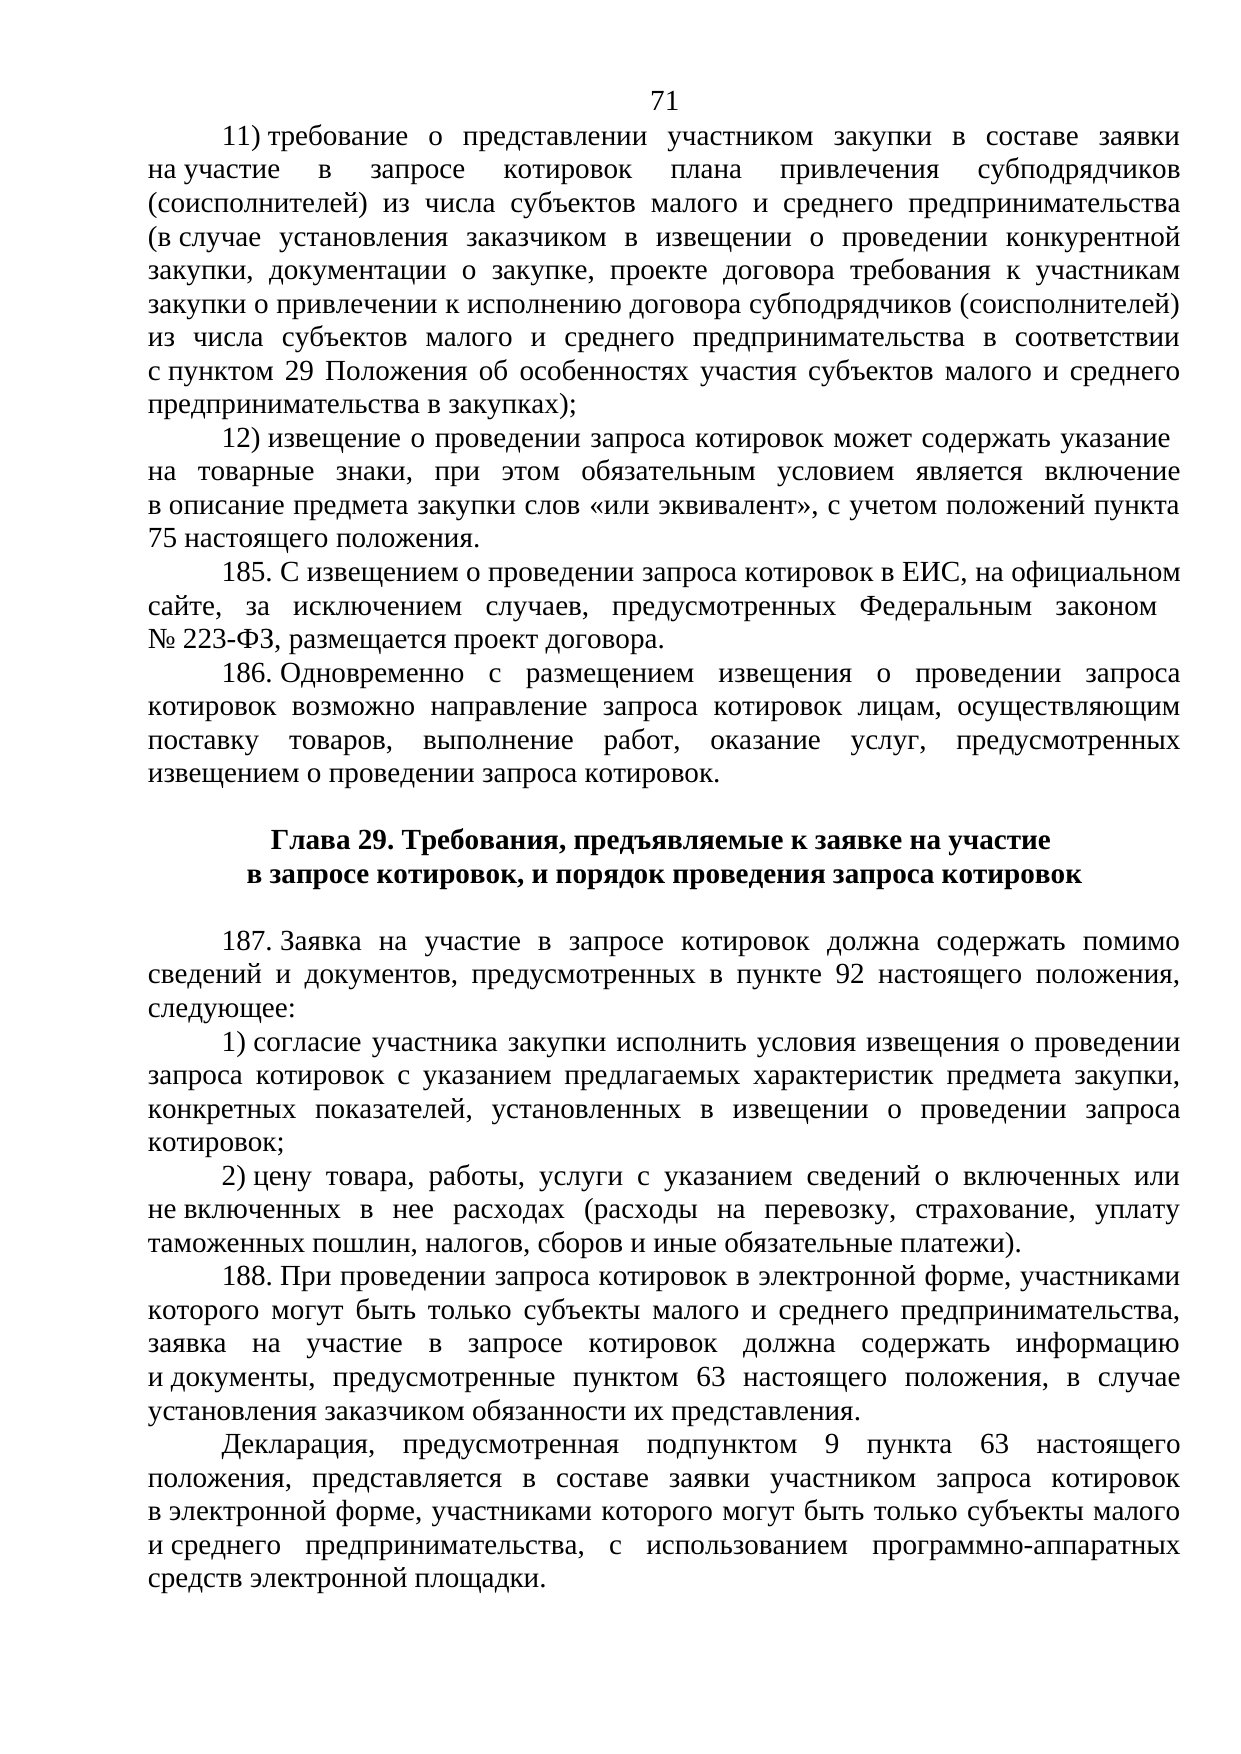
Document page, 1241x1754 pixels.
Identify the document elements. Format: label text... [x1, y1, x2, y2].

text 188. При проведении запроса котировок в электронной форме, участниками которого могут быть только субъекты малого и среднего предпринимательства, заявка на участие в запросе котировок должна содержать информацию и документы, предусмотренные пунктом 63 настоящего положения, в случае установления заказчиком обязанности их представления. [148, 1258, 1181, 1426]
text 186. Одновременно с размещением извещения о проведении запроса котировок возможно направление запроса котировок лицам, осуществляющим поставку товаров, выполнение работ, оказание услуг, предусмотренных извещением о проведении запроса котировок. [148, 655, 1181, 789]
text 185. С извещением о проведении запроса котировок в ЕИС, на официальном сайте, за исключением случаев, предусмотренных Федеральным законом № 223-ФЗ, размещается проект договора. [148, 554, 1181, 655]
text Декларация, предусмотренная подпунктом 9 пункта 63 настоящего положения, представляется в составе заявки участником запроса котировок в электронной форме, участниками которого могут быть только субъекты малого и среднего предпринимательства, с использованием программно-аппаратных средств электронной площадки. [148, 1426, 1181, 1594]
text 12) извещение о проведении запроса котировок может содержать указание на товарные знаки, при этом обязательным условием является включение в описание предмета закупки слов «или эквивалент», с учетом положений пункта 75 настоящего положения. [148, 420, 1181, 554]
text 2) цену товара, работы, услуги с указанием сведений о включенных или не включенных в нее расходах (расходы на перевозку, страхование, уплату таможенных пошлин, налогов, сборов и иные обязательные платежи). [148, 1158, 1181, 1258]
text Глава 29. Требования, предъявляемые к заявке на участие в запросе котировок, и порядок проведения запроса котировок [148, 822, 1181, 889]
text 187. Заявка на участие в запросе котировок должна содержать помимо сведений и документов, предусмотренных в пункте 92 настоящего положения, следующее: [148, 923, 1181, 1024]
text 1) согласие участника закупки исполнить условия извещения о проведении запроса котировок с указанием предлагаемых характеристик предмета закупки, конкретных показателей, установленных в извещении о проведении запроса котировок; [148, 1024, 1181, 1158]
text 11) требование о представлении участником закупки в составе заявки на участие в запросе котировок плана привлечения субподрядчиков (соисполнителей) из числа субъектов малого и среднего предпринимательства (в случае установления заказчиком в извещении о проведении конкурентной закупки, документации о закупке, проекте договора требования к участникам закупки о привлечении к исполнению договора субподрядчиков (соисполнителей) из числа субъектов малого и среднего предпринимательства в соответствии с пунктом 29 Положения об особенностях участия субъектов малого и среднего предпринимательства в закупках); [148, 118, 1181, 420]
